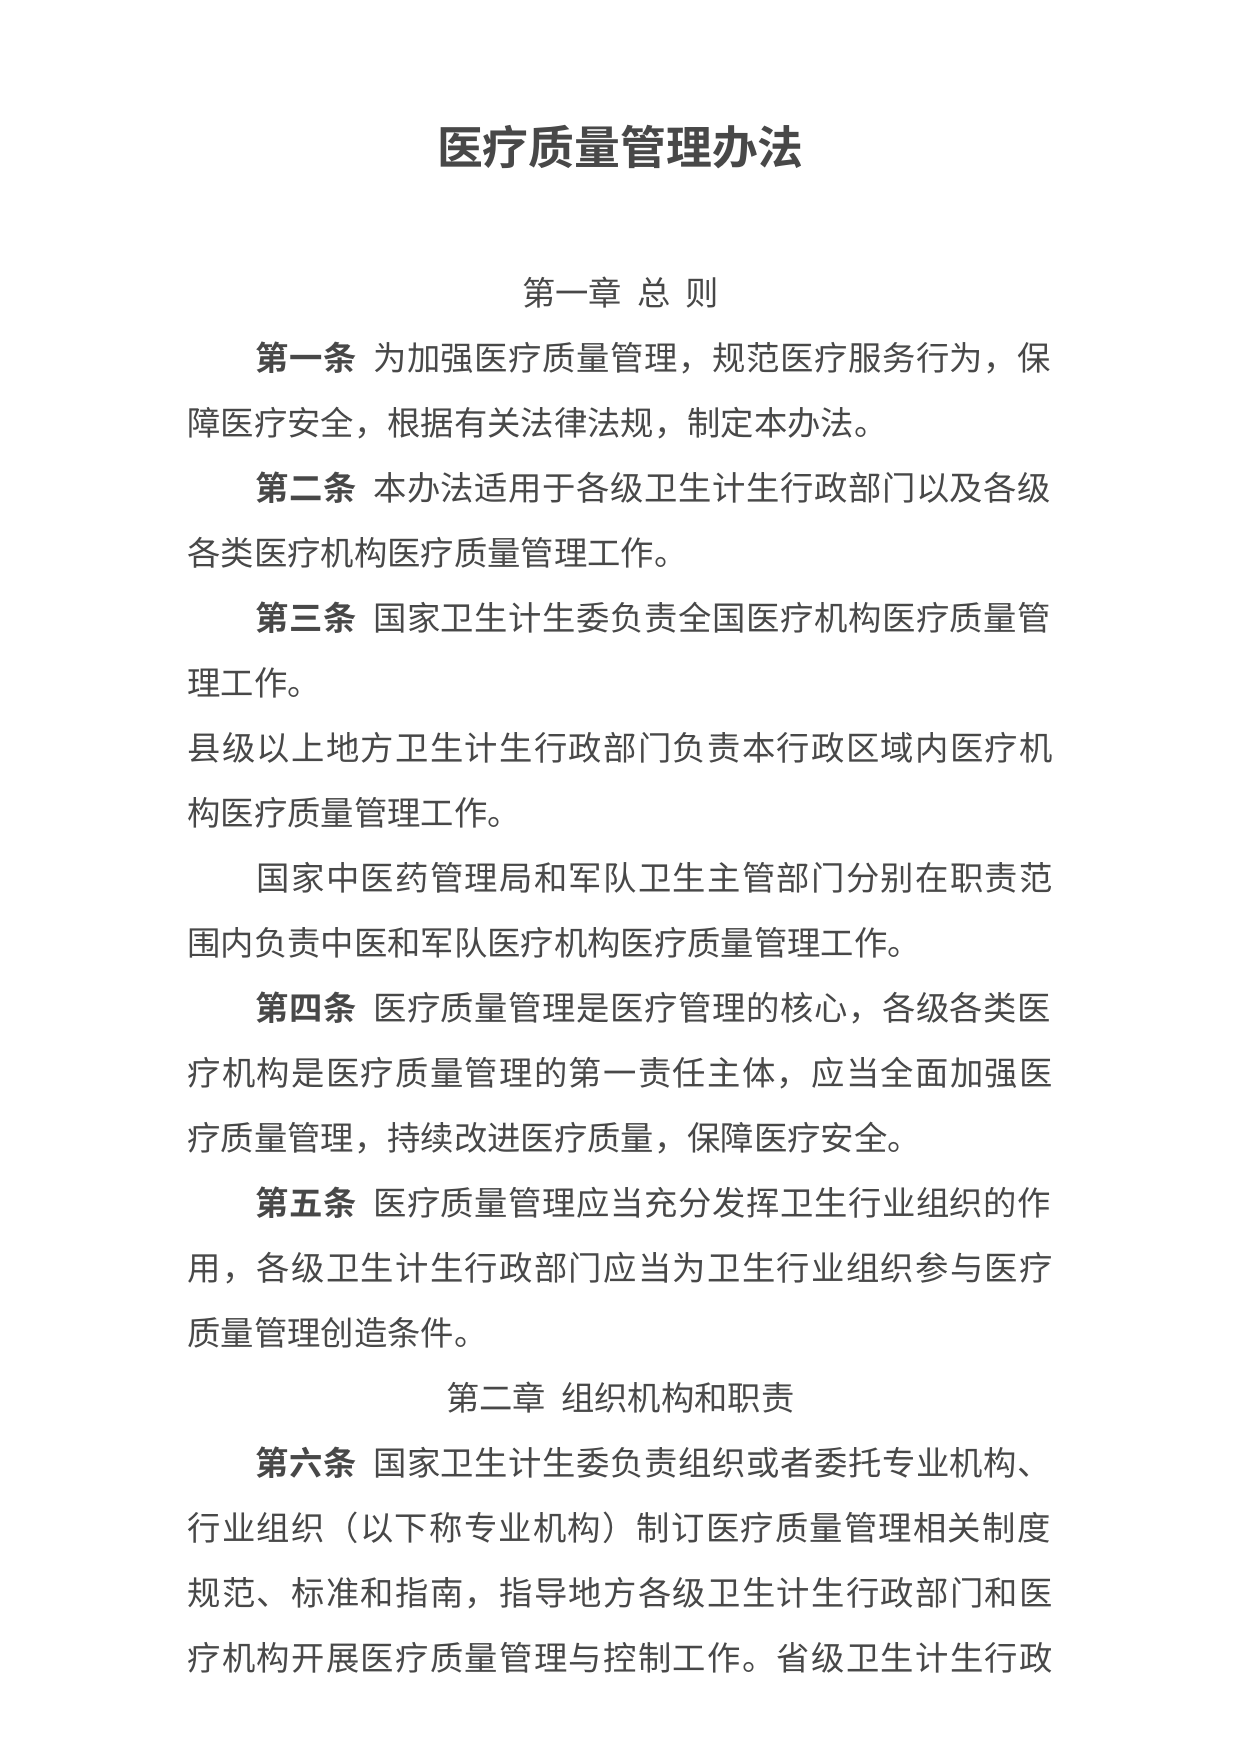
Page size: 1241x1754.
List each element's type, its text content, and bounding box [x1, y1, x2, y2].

text 第一章 总 则 [187, 193, 1053, 323]
text 第二章 组织机构和职责 [187, 1363, 1053, 1428]
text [187, 1428, 1053, 1688]
text 第一条 为加强医疗质量管理，规范医疗服务行为，保障医疗安全，根据有关法律法规，制定本办法。 第二条 本办法适用于各级卫生计生行政部门以及各级各类医疗机构医疗质量管理工作。 第三条 国家卫生计生委负责全国医疗机构医疗质量管理工作。 县级以上地方卫生计生行政部门负责本行政区域内医疗机构医疗质量管理工作。 国家中医药管理局和军队卫生主管部门分别在职责范围内负责中医和军队医疗机构医疗质量管理工作。 第四条 医疗质量管理是医疗管理的核心，各级各类医疗机构是医疗质量管理的第一责任主体，应当全面加强医疗质量管理，持续改进医疗质量，保障医疗安全。 第五条 医疗质量管理应当充分发挥卫生行业组织的作用，各级卫生计生行政部门应当为卫生行业组织参与医疗质量管理创造条件。 [187, 323, 1053, 1363]
text 医疗质量管理办法 [187, 95, 1053, 193]
